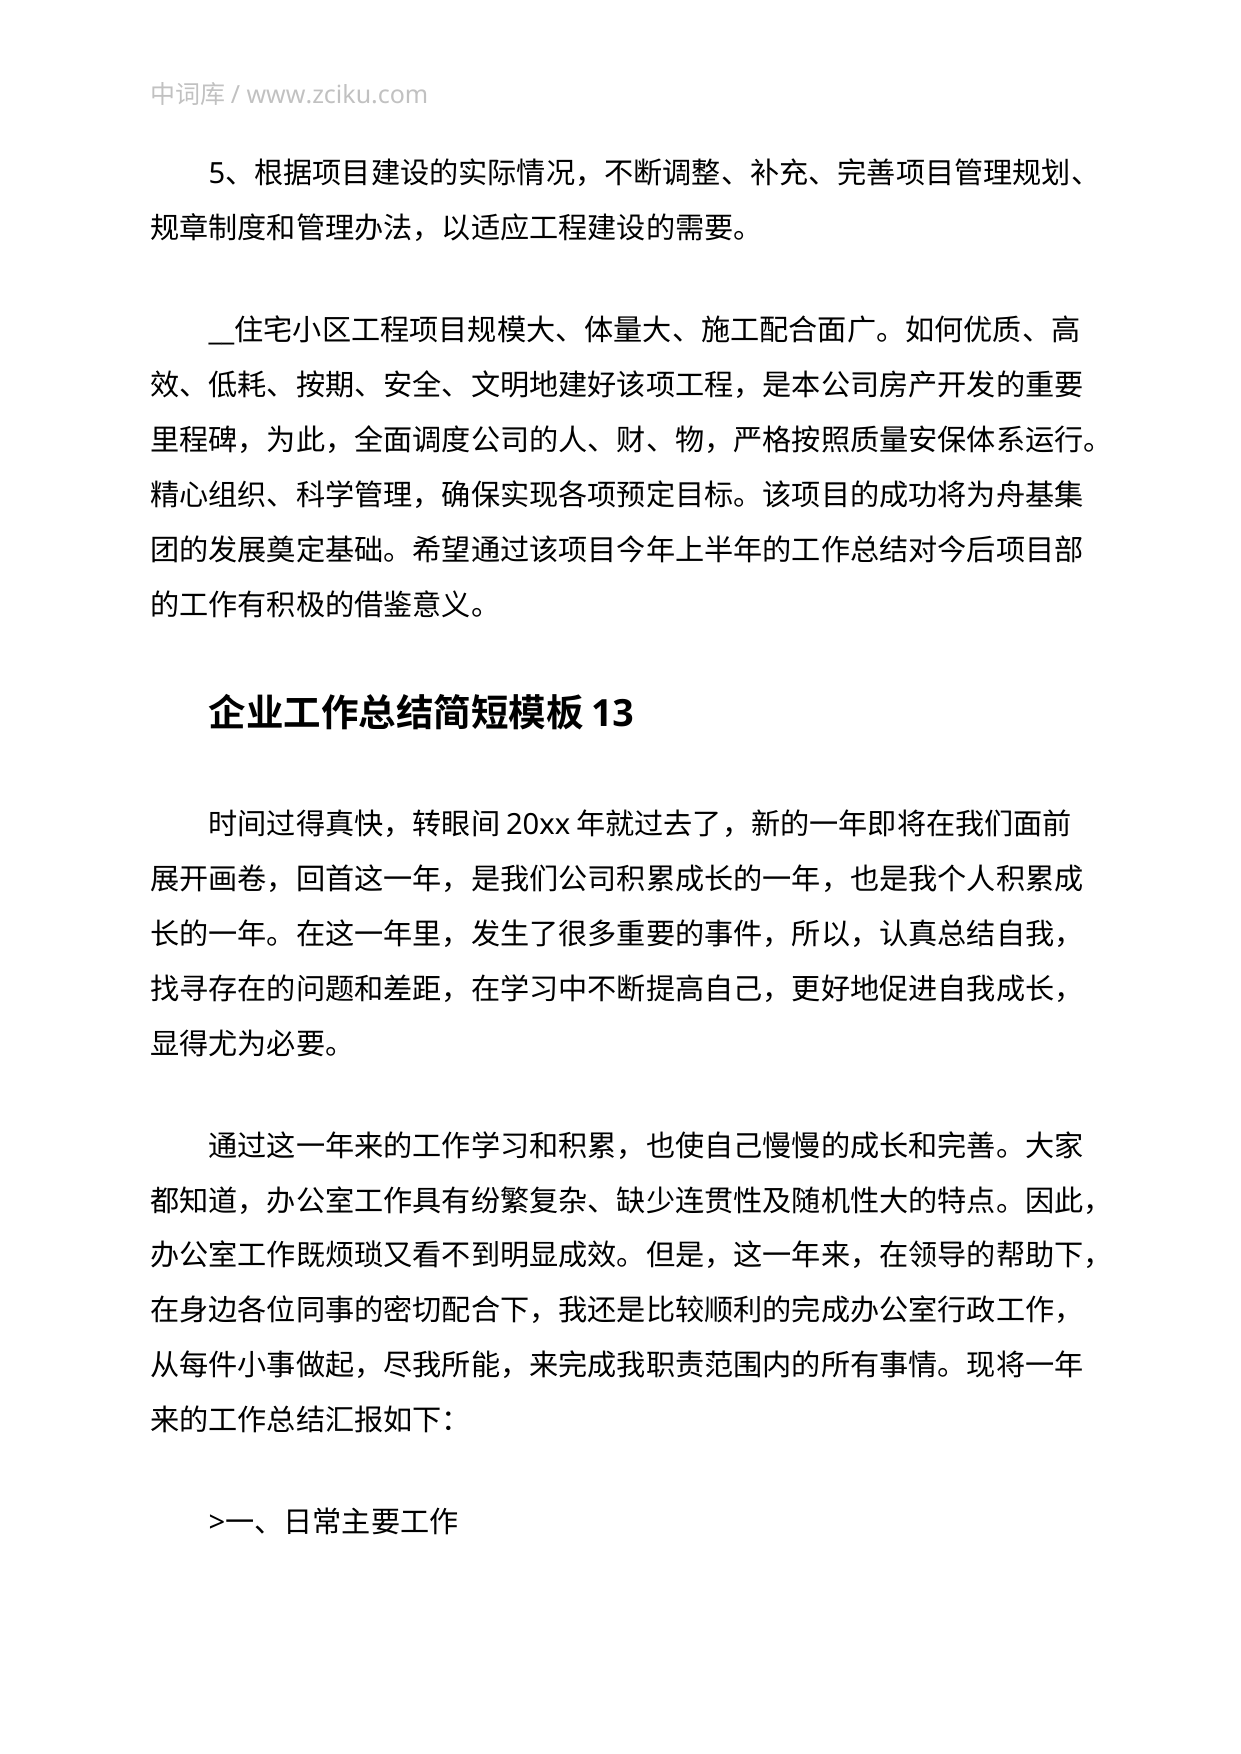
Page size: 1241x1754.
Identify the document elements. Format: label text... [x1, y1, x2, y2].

text 企业工作总结简短模板13 [150, 683, 1090, 738]
text 5、根据项目建设的实际情况，不断调整、补充、完善项目管理规划、规章制度和管理办法，以适应工程建设的需要。 [150, 150, 1090, 247]
text 时间过得真快，转眼间20xx年就过去了，新的一年即将在我们面前展开画卷，回首这一年，是我们公司积累成长的一年，也是我个人积累成长的一年。在这一年里，发生了很多重要的事件，所以，认真总结自我，找寻存在的问题和差距，在学习中不断提高自己，更好地促进自我成长，显得尤为必要。 [150, 801, 1090, 1063]
text __住宅小区工程项目规模大、体量大、施工配合面广。如何优质、高效、低耗、按期、安全、文明地建好该项工程，是本公司房产开发的重要里程碑，为此，全面调度公司的人、财、物，严格按照质量安保体系运行。精心组织、科学管理，确保实现各项预定目标。该项目的成功将为舟基集团的发展奠定基础。希望通过该项目今年上半年的工作总结对今后项目部的工作有积极的借鉴意义。 [150, 307, 1090, 624]
text >一、日常主要工作 [150, 1498, 1090, 1541]
text 通过这一年来的工作学习和积累，也使自己慢慢的成长和完善。大家都知道，办公室工作具有纷繁复杂、缺少连贯性及随机性大的特点。因此，办公室工作既烦琐又看不到明显成效。但是，这一年来，在领导的帮助下，在身边各位同事的密切配合下，我还是比较顺利的完成办公室行政工作，从每件小事做起，尽我所能，来完成我职责范围内的所有事情。现将一年来的工作总结汇报如下： [150, 1122, 1090, 1439]
